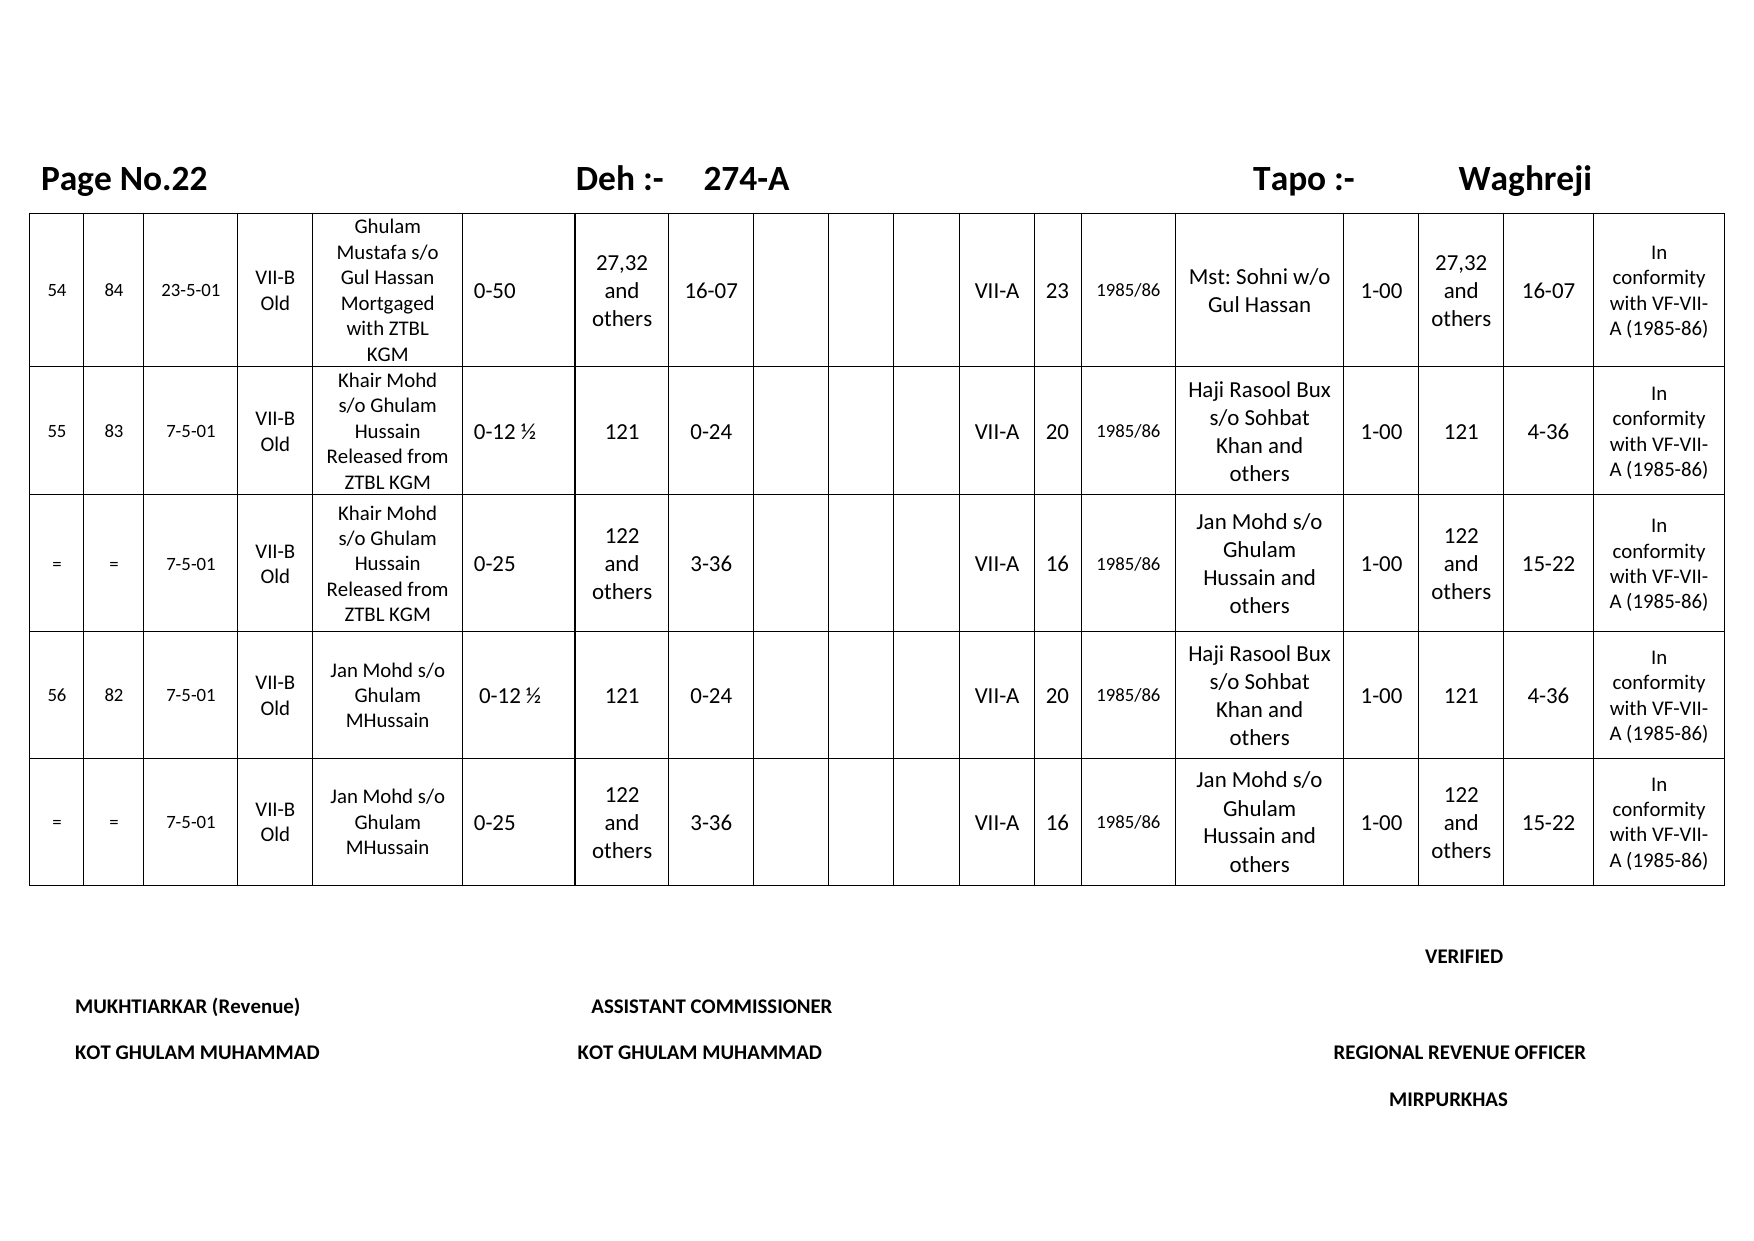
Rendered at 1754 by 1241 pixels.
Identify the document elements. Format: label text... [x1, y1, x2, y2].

table_cell = [30, 759, 83, 884]
table_cell 23-5-01 [144, 214, 237, 366]
table_cell [894, 759, 959, 884]
table_cell VII-B Old [238, 214, 312, 366]
table_cell 1-00 [1344, 495, 1418, 631]
table_cell 20 [1035, 632, 1081, 758]
table_cell 20 [1035, 367, 1081, 494]
table_cell 3-36 [669, 495, 753, 631]
table_cell [829, 367, 893, 494]
table_cell Haji Rasool Bux s/o Sohbat Khan and others [1176, 632, 1343, 758]
table_cell 1-00 [1344, 214, 1418, 366]
table_cell VII-A [960, 495, 1034, 631]
table_cell 7-5-01 [144, 495, 237, 631]
table_cell VII-A [960, 367, 1034, 494]
table_cell 121 [576, 632, 668, 758]
table_cell 55 [30, 367, 83, 494]
table_cell Mst: Sohni w/o Gul Hassan [1176, 214, 1343, 366]
table_cell 121 [1419, 367, 1503, 494]
table_cell 15-22 [1504, 495, 1593, 631]
table_cell [829, 632, 893, 758]
table_cell 1985/86 [1082, 214, 1175, 366]
table_cell 0-25 [463, 495, 574, 631]
table_cell 7-5-01 [144, 759, 237, 884]
text MIRPURKHAS [75, 1086, 1679, 1111]
table_cell In conformity with VF-VII-A (1985-86) [1594, 214, 1724, 366]
table_cell 27,32 and others [1419, 214, 1503, 366]
table_cell 4-36 [1504, 367, 1593, 494]
table_cell [894, 632, 959, 758]
table_cell 27,32 and others [576, 214, 668, 366]
table_cell 4-36 [1504, 632, 1593, 758]
table_cell 1-00 [1344, 759, 1418, 884]
table_cell 16 [1035, 495, 1081, 631]
table_cell 0-24 [669, 632, 753, 758]
table_cell 16 [1035, 759, 1081, 884]
table_cell 0-25 [463, 759, 574, 884]
table_cell Khair Mohd s/o Ghulam Hussain Released from ZTBL KGM [313, 367, 462, 494]
table_cell = [84, 495, 143, 631]
table_cell Jan Mohd s/o Ghulam Hussain and others [1176, 759, 1343, 884]
table_cell 56 [30, 632, 83, 758]
table_cell 1985/86 [1082, 495, 1175, 631]
table_cell Jan Mohd s/o Ghulam Hussain and others [1176, 495, 1343, 631]
table_cell = [84, 759, 143, 884]
table_cell 1985/86 [1082, 632, 1175, 758]
table_cell VII-A [960, 632, 1034, 758]
table_cell 122 and others [576, 759, 668, 884]
table_cell 121 [1419, 632, 1503, 758]
table_cell 0-12 ½ [463, 632, 574, 758]
table_cell 122 and others [576, 495, 668, 631]
table_cell [829, 214, 893, 366]
table_cell = [30, 495, 83, 631]
table_cell [754, 367, 828, 494]
text KOT GHULAM MUHAMMAD KOT GHULAM MUHAMMAD REGIONAL REVENUE OFFICER [75, 1039, 1679, 1065]
table_cell 122 and others [1419, 495, 1503, 631]
table_cell [894, 495, 959, 631]
table_cell 16-07 [1504, 214, 1593, 366]
table_cell VII-A [960, 759, 1034, 884]
table_cell [754, 214, 828, 366]
table_cell [829, 495, 893, 631]
table_cell 1-00 [1344, 632, 1418, 758]
table_cell VII-B Old [238, 367, 312, 494]
table_cell 1985/86 [1082, 759, 1175, 884]
table_cell 1-00 [1344, 367, 1418, 494]
table_cell 84 [84, 214, 143, 366]
table_cell 0-12 ½ [463, 367, 574, 494]
table_cell In conformity with VF-VII-A (1985-86) [1594, 495, 1724, 631]
table_cell In conformity with VF-VII-A (1985-86) [1594, 367, 1724, 494]
table_cell [754, 495, 828, 631]
table_cell Jan Mohd s/o Ghulam MHussain [313, 759, 462, 884]
table_cell [894, 214, 959, 366]
table_cell Ghulam Mustafa s/o Gul Hassan Mortgaged with ZTBL KGM [313, 214, 462, 366]
table_cell Jan Mohd s/o Ghulam MHussain [313, 632, 462, 758]
table_cell 3-36 [669, 759, 753, 884]
table_cell 15-22 [1504, 759, 1593, 884]
table_cell Haji Rasool Bux s/o Sohbat Khan and others [1176, 367, 1343, 494]
table_header Page No.22 Deh :- 274-A Tapo :- Waghreji [30, 30, 1724, 213]
table_cell 54 [30, 214, 83, 366]
text MUKHTIARKAR (Revenue) ASSISTANT COMMISSIONER [75, 993, 1679, 1019]
table_cell 7-5-01 [144, 367, 237, 494]
table_cell 83 [84, 367, 143, 494]
table_cell 0-24 [669, 367, 753, 494]
table_cell 0-50 [463, 214, 574, 366]
table_cell In conformity with VF-VII-A (1985-86) [1594, 632, 1724, 758]
table_cell 82 [84, 632, 143, 758]
text VERIFIED [75, 943, 1679, 968]
table_cell VII-A [960, 214, 1034, 366]
table_cell 1985/86 [1082, 367, 1175, 494]
table_cell [754, 632, 828, 758]
table_cell In conformity with VF-VII-A (1985-86) [1594, 759, 1724, 884]
table_cell Khair Mohd s/o Ghulam Hussain Released from ZTBL KGM [313, 495, 462, 631]
table_cell 7-5-01 [144, 632, 237, 758]
table_cell 16-07 [669, 214, 753, 366]
table_cell VII-B Old [238, 759, 312, 884]
table_cell [754, 759, 828, 884]
table_cell 23 [1035, 214, 1081, 366]
table_cell 122 and others [1419, 759, 1503, 884]
table_cell [829, 759, 893, 884]
table_cell 121 [576, 367, 668, 494]
table_cell VII-B Old [238, 632, 312, 758]
table_cell [894, 367, 959, 494]
table_cell VII-B Old [238, 495, 312, 631]
